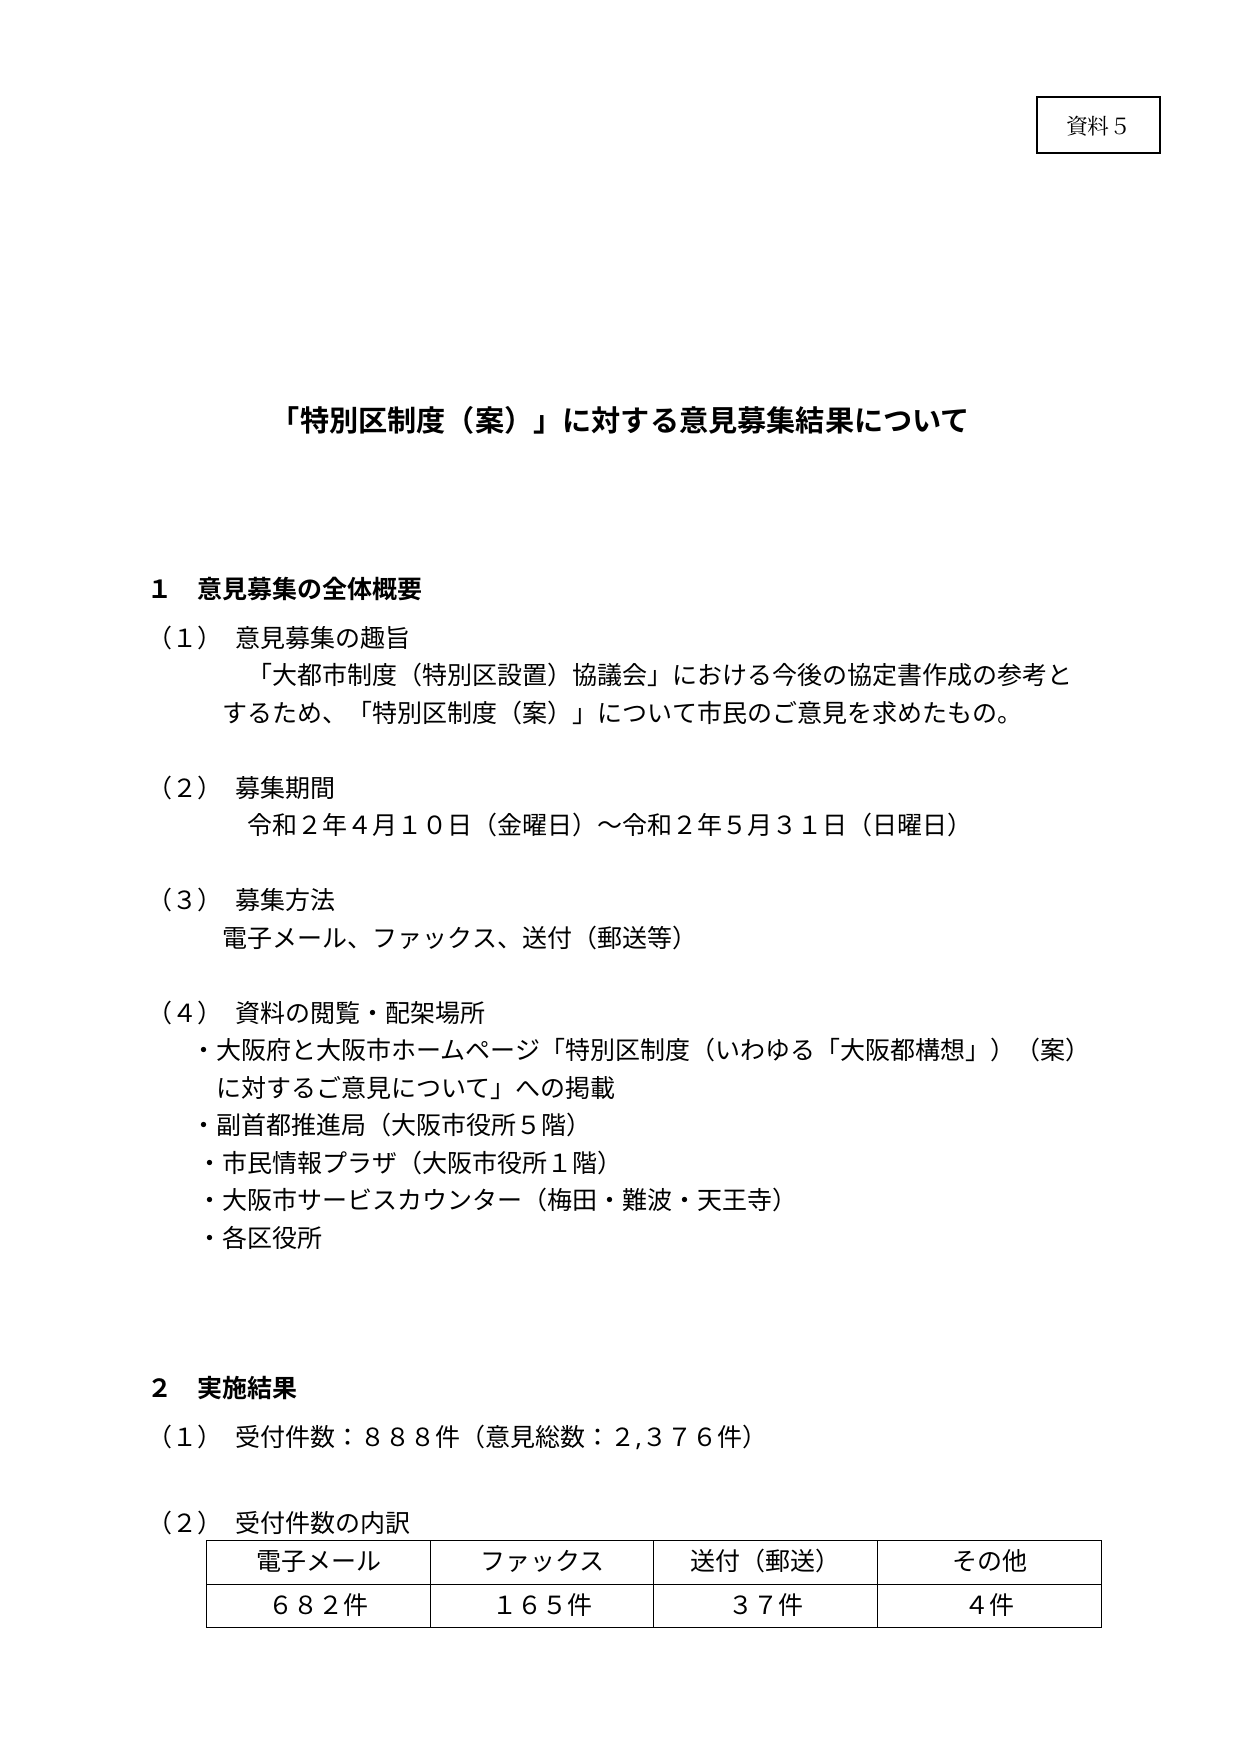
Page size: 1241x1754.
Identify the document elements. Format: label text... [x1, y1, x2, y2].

text ・大阪市サービスカウンター（梅田・難波・天王寺） [148, 1180, 1092, 1218]
text ・市民情報プラザ（大阪市役所１階） [148, 1143, 1092, 1180]
list 受付件数：８８８件（意見総数：２,３７６件） [148, 1416, 1092, 1454]
table_cell ３７件 [654, 1585, 877, 1627]
text １ 意見募集の全体概要 [148, 569, 1092, 606]
list 受付件数の内訳 [148, 1503, 1092, 1540]
list 令和２年４月１０日（金曜日）～令和２年５月３１日（日曜日） [223, 805, 1092, 843]
list 電子メール、ファックス、送付（郵送等） [223, 918, 1092, 955]
list 資料の閲覧・配架場所 [148, 993, 1092, 1030]
text ・大阪府と大阪市ホームページ「特別区制度（いわゆる「大阪都構想」）（案）に対するご意見について」への掲載 [191, 1030, 1092, 1105]
table_header 電子メール [207, 1541, 430, 1583]
table_cell ４件 [878, 1585, 1101, 1627]
table_cell ６８２件 [207, 1585, 430, 1627]
table_cell １６５件 [431, 1585, 653, 1627]
text ２ 実施結果 [148, 1368, 1092, 1405]
list 募集期間 [148, 768, 1092, 805]
text 「特別区制度（案）」に対する意見募集結果について [148, 381, 1092, 456]
text ・副首都推進局（大阪市役所５階） [191, 1105, 1092, 1143]
text するため、「特別区制度（案）」について市民のご意見を求めたもの。 [148, 693, 1092, 730]
table_header その他 [878, 1541, 1101, 1583]
table_header ファックス [431, 1541, 653, 1583]
list 意見募集の趣旨 [148, 618, 1092, 655]
text ・各区役所 [148, 1218, 1092, 1255]
list 募集方法 [148, 880, 1092, 918]
list 「大都市制度（特別区設置）協議会」における今後の協定書作成の参考と [223, 655, 1092, 693]
table_header 送付（郵送） [654, 1541, 877, 1583]
